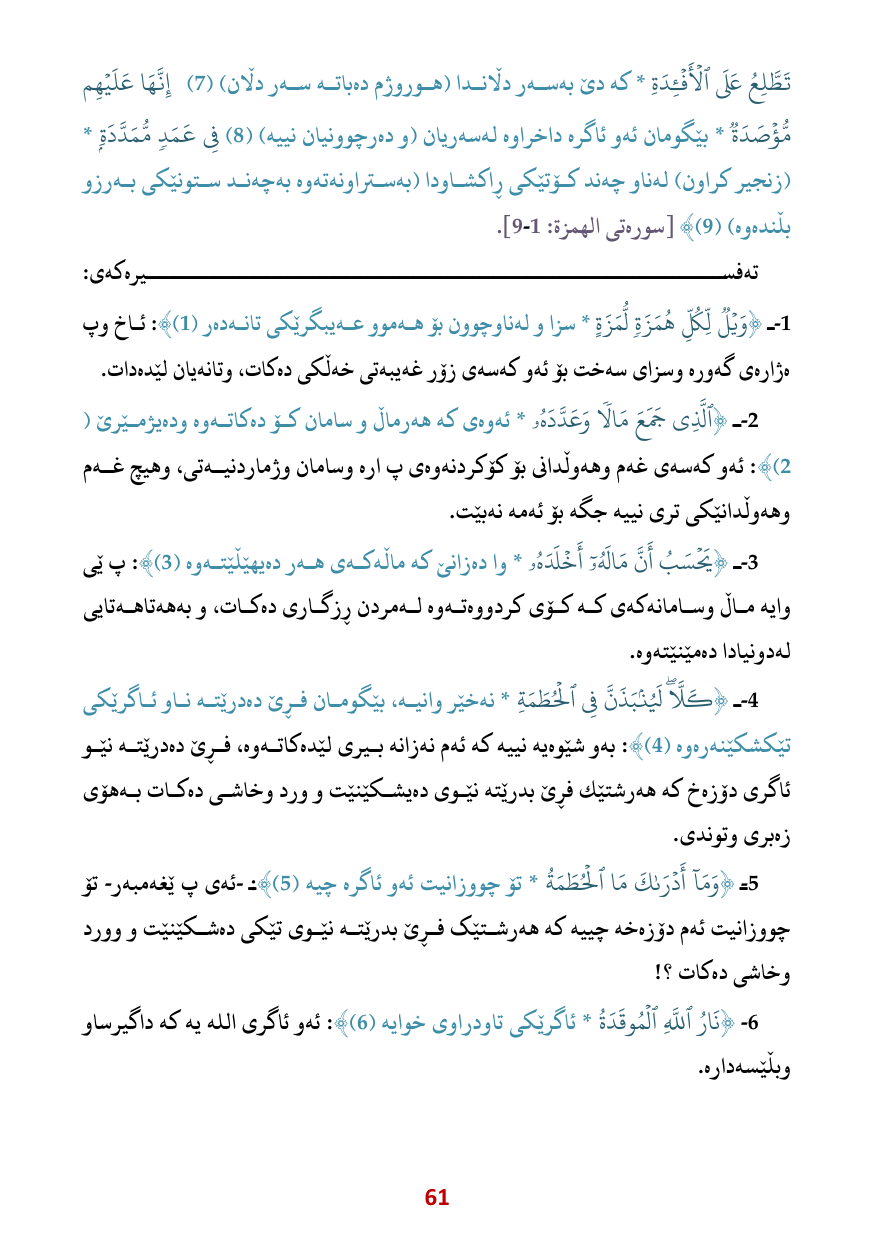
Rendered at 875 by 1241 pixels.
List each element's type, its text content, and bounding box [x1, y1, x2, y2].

text 5- ﴿وَمَآ أَدۡرَىٰكَ مَا ٱلۡحُطَمَةُ * تۆ چووزانیت ئەو ئاگرە چیە (5)﴾: -ئەی پ ێغەمبەر- تۆ چووزانیت ئەم دۆزەخە چییە کە هەرشتێک فڕێ بدرێتە نێوی تێکی دەشکێنێت و وورد وخاشی دەکات ؟! [83, 859, 791, 995]
text تەفسیرەکەى: 1- ﴿وَيۡلٞ لِّكُلِّ هُمَزَةٖ لُّمَزَةٍ * سزا و لەناوچوون بۆ ھەموو عەیبگرێکی تانەدەر (1)﴾: ئاخ وپ ەژارەی گەورە وسزای سەخت بۆ ئەو کەسەی زۆر غەیبەتی خەڵکی دەکات، وتانەیان لێدەدات. [83, 253, 791, 392]
text 2- ﴿ٱلَّذِي جَمَعَ مَالٗا وَعَدَّدَهُۥ * ئەوەی کە ھەرماڵ و سامان کۆ دەکاتەوە ودەیژمێرێ (2)﴾: ئەو کەسەی غەم وهەوڵدانى بۆ کۆکردنەوەى پ ارە وسامان وژماردنیەتی، وهیچ غەم وهەوڵدانێکی تری نییە جگە بۆ ئەمە نەبێت. [83, 395, 791, 534]
text 6- ﴿نَارُ ٱللَّهِ ٱلۡمُوقَدَةُ * ئاگرێکی تاودراوی خوایە (6)﴾: ئەو ئاگری الله یە کە داگیرساو وبڵێسەدارە. [83, 997, 791, 1089]
text 3- ﴿يَحۡسَبُ أَنَّ مَالَهُۥٓ أَخۡلَدَهُۥ * وا دەزانێ کە ماڵەکەی ھەر دەیھێڵێتەوە (3)﴾: پ ێی وایە ماڵ وسامانەکەى کە کۆی کردووەتەوە لەمردن ڕزگاری دەکات، و بەهەتاهەتایی لەدونیادا دەمێنێتەوە. [83, 538, 791, 674]
text 4- ﴿كـَلَّاۖ لَيُنۢبَذَنَّ فِي ٱلۡحُطَمَةِ * نەخێر وانیە، بێگومان فڕێ دەدرێتە ناو ئاگرێکی تێکشکێنەرەوە (4)﴾: بەو شێوەیە نییە کە ئەم نەزانە بیری لێدەکاتەوە، فڕێ دەدرێتە نێو ئاگری دۆزەخ کە هەرشتێك فڕێ بدرێتە نێوی دەیشکێنێت و ورد وخاشی دەکات بەهۆی زەبری وتوندی. [83, 676, 791, 857]
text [83, 59, 791, 249]
